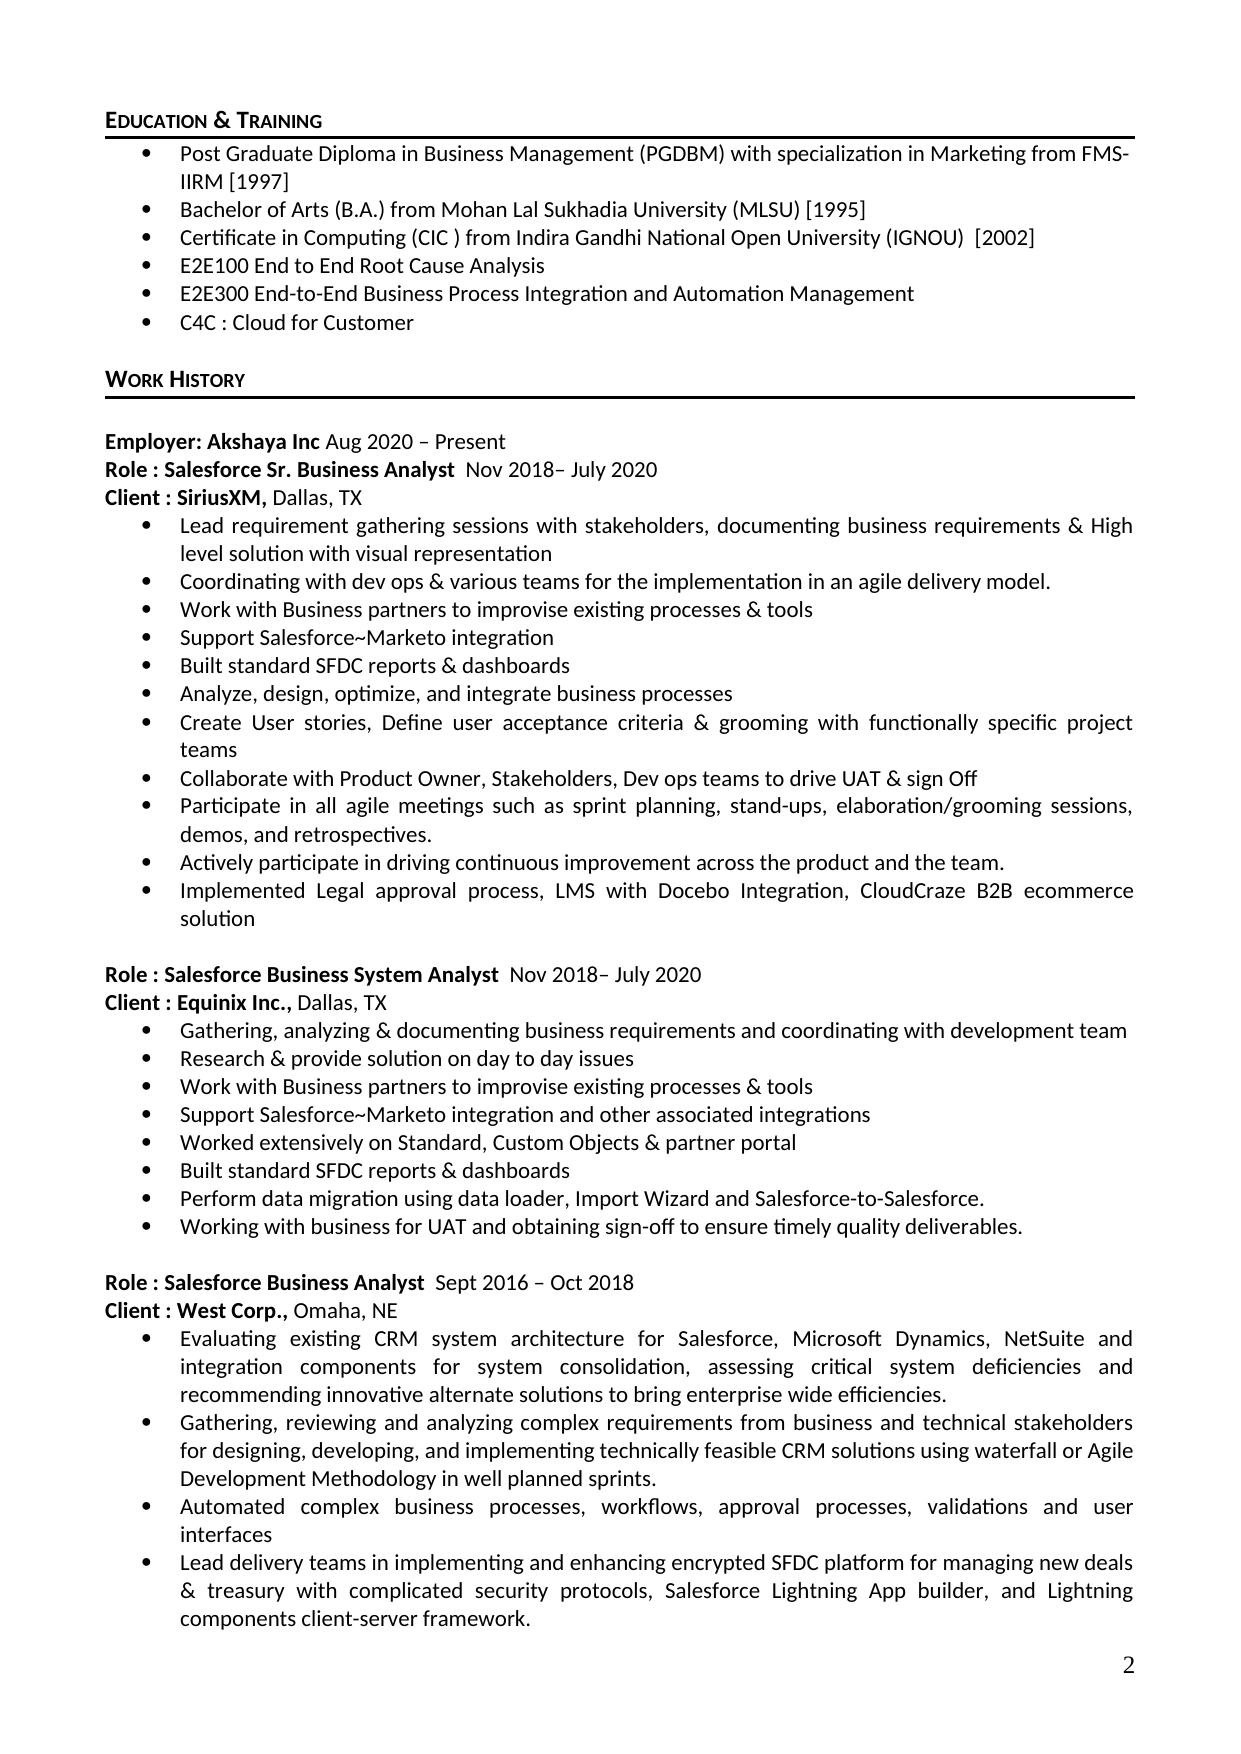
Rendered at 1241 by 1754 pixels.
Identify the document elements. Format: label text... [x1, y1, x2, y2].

list Worked extensively on Standard, Custom Objects & partner portal [142, 1128, 1135, 1156]
list Participate in all agile meetings such as sprint planning, stand-ups, elaboration/grooming sessions, demos, and retrospectives. [142, 792, 1135, 848]
text Role : Salesforce Business System Analyst Nov 2018– July 2020 [105, 960, 1135, 988]
list Lead requirement gathering sessions with stakeholders, documenting business requirements & High level solution with visual representation [142, 511, 1135, 567]
list Post Graduate Diploma in Business Management (PGDBM) with specialization in Marketing from FMS-IIRM [1997] [142, 139, 1135, 196]
list E2E100 End to End Root Cause Analysis [142, 252, 1135, 279]
list E2E300 End-to-End Business Process Integration and Automation Management [142, 279, 1135, 308]
list Evaluating existing CRM system architecture for Salesforce, Microsoft Dynamics, NetSuite and integration components for system consolidation, assessing critical system deficiencies and recommending innovative alternate solutions to bring enterprise wide efficiencies. [142, 1324, 1135, 1408]
text Client : West Corp., Omaha, NE [105, 1296, 1135, 1324]
list Built standard SFDC reports & dashboards [142, 652, 1135, 679]
list Work with Business partners to improvise existing processes & tools [142, 596, 1135, 623]
text Role : Salesforce Sr. Business Analyst Nov 2018– July 2020 [105, 455, 1135, 483]
text Role : Salesforce Business Analyst Sept 2016 – Oct 2018 [105, 1268, 1135, 1296]
list Certificate in Computing (CIC ) from Indira Gandhi National Open University (IGNOU) [2002] [142, 223, 1135, 252]
text Employer: Akshaya Inc Aug 2020 – Present [105, 427, 1135, 455]
list Analyze, design, optimize, and integrate business processes [142, 679, 1135, 708]
list Create User stories, Define user acceptance criteria & grooming with functionally specific project teams [142, 708, 1135, 764]
list Perform data migration using data loader, Import Wizard and Salesforce-to-Salesforce. [142, 1184, 1135, 1212]
text Client : Equinix Inc., Dallas, TX [105, 988, 1135, 1016]
list Research & provide solution on day to day issues [142, 1044, 1135, 1072]
list Gathering, analyzing & documenting business requirements and coordinating with development team [142, 1016, 1135, 1044]
list Working with business for UAT and obtaining sign-off to ensure timely quality deliverables. [142, 1212, 1135, 1240]
list Support Salesforce~Marketo integration and other associated integrations [142, 1100, 1135, 1128]
list Lead delivery teams in implementing and enhancing encrypted SFDC platform for managing new deals & treasury with complicated security protocols, Salesforce Lightning App builder, and Lightning components client-server framework. [142, 1548, 1135, 1632]
list Implemented Legal approval process, LMS with Docebo Integration, CloudCraze B2B ecommerce solution [142, 876, 1135, 932]
list Coordinating with dev ops & various teams for the implementation in an agile delivery model. [142, 567, 1135, 596]
list Bachelor of Arts (B.A.) from Mohan Lal Sukhadia University (MLSU) [1995] [142, 196, 1135, 223]
text Client : SiriusXM, Dallas, TX [105, 483, 1135, 511]
text Education & Training [105, 104, 1135, 136]
list Actively participate in driving continuous improvement across the product and the team. [142, 848, 1135, 876]
list Built standard SFDC reports & dashboards [142, 1156, 1135, 1184]
text Work History [105, 364, 1135, 396]
list Collaborate with Product Owner, Stakeholders, Dev ops teams to drive UAT & sign Off [142, 764, 1135, 792]
list Gathering, reviewing and analyzing complex requirements from business and technical stakeholders for designing, developing, and implementing technically feasible CRM solutions using waterfall or Agile Development Methodology in well planned sprints. [142, 1408, 1135, 1492]
list Automated complex business processes, workflows, approval processes, validations and user interfaces [142, 1492, 1135, 1548]
list C4C : Cloud for Customer [142, 308, 1135, 336]
list Support Salesforce~Marketo integration [142, 623, 1135, 652]
list Work with Business partners to improvise existing processes & tools [142, 1072, 1135, 1100]
